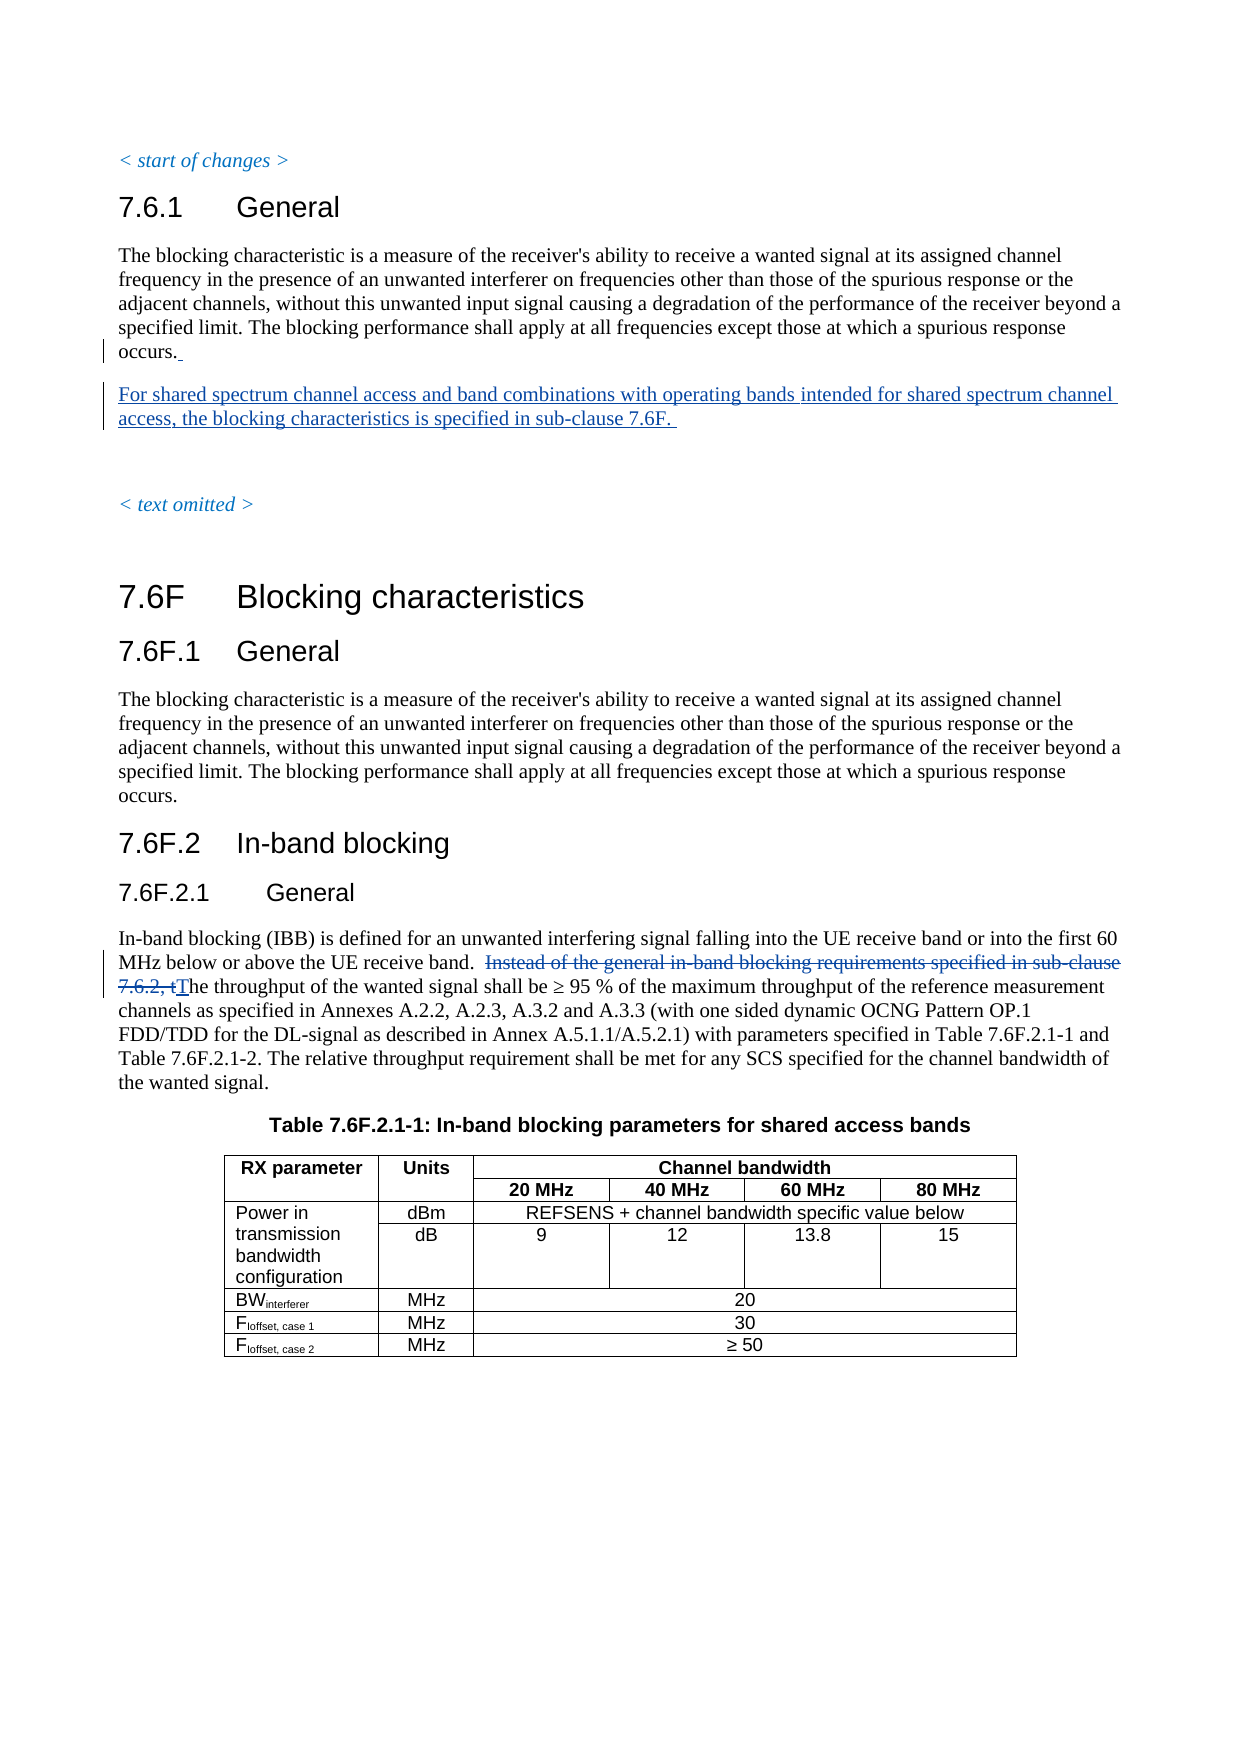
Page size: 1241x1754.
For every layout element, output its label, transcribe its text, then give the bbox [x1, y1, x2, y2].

text The blocking characteristic is a measure of the receiver's ability to receive a wanted signal at its assigned channel frequency in the presence of an unwanted interferer on frequencies other than those of the spurious response or the adjacent channels, without this unwanted input signal causing a degradation of the performance of the receiver beyond a specified limit. The blocking performance shall apply at all frequencies except those at which a spurious response occurs. [118, 243, 1122, 363]
subtitle 7.6F.2 In-band blocking [118, 826, 1122, 859]
table_cell Power in transmission bandwidth configuration [225, 1202, 378, 1288]
table_cell 60 MHz [745, 1179, 880, 1201]
table_cell 20 MHz [474, 1179, 609, 1201]
text Table 7.6F.2.1-1: In-band blocking parameters for shared access bands [118, 1113, 1122, 1137]
table_cell 9 [474, 1224, 609, 1288]
table_cell dB [379, 1224, 473, 1288]
text In-band blocking (IBB) is defined for an unwanted interfering signal falling into the UE receive band or into the first 60 MHz below or above the UE receive band. he throughput of the wanted signal shall be ≥ 95 % of the maximum throughput of the reference measurement channels as specified in Annexes A.2.2, A.2.3, A.3.2 and A.3.3 (with one sided dynamic OCNG Pattern OP.1 FDD/TDD for the DL-signal as described in Annex A.5.1.1/A.5.2.1) with parameters specified in Table 7.6F.2.1-1 and Table 7.6F.2.1-2. The relative throughput requirement shall be met for any SCS specified for the channel bandwidth of the wanted signal. [118, 926, 1122, 1094]
subtitle 7.6F.2.1 General [118, 878, 1122, 907]
table_cell 40 MHz [610, 1179, 744, 1201]
table_header RX parameter [225, 1156, 378, 1201]
table_header Units [379, 1156, 473, 1201]
table_cell REFSENS + channel bandwidth specific value below [474, 1202, 1016, 1223]
table_cell FIoffset, case 1 [225, 1312, 378, 1333]
table_cell dBm [379, 1202, 473, 1223]
text < start of changes > [118, 148, 1122, 172]
table_cell MHz [379, 1289, 473, 1311]
subtitle 7.6F.1 General [118, 634, 1122, 668]
table_cell 12 [610, 1224, 744, 1288]
table_cell 13.8 [745, 1224, 880, 1288]
table_cell 15 [881, 1224, 1016, 1288]
table_cell MHz [379, 1334, 473, 1356]
text The blocking characteristic is a measure of the receiver's ability to receive a wanted signal at its assigned channel frequency in the presence of an unwanted interferer on frequencies other than those of the spurious response or the adjacent channels, without this unwanted input signal causing a degradation of the performance of the receiver beyond a specified limit. The blocking performance shall apply at all frequencies except those at which a spurious response occurs. [118, 687, 1122, 807]
table_cell 20 [474, 1289, 1016, 1311]
table_cell ≥ 50 [474, 1334, 1016, 1356]
table_cell BWinterferer [225, 1289, 378, 1311]
subtitle 7.6.1 General [118, 191, 1122, 224]
subtitle 7.6F Blocking characteristics [118, 577, 1122, 616]
table_cell FIoffset, case 2 [225, 1334, 378, 1356]
table_cell 80 MHz [881, 1179, 1016, 1201]
table_cell 30 [474, 1312, 1016, 1333]
table_header Channel bandwidth [474, 1156, 1016, 1178]
table_cell MHz [379, 1312, 473, 1333]
text < text omitted > [118, 492, 1122, 516]
